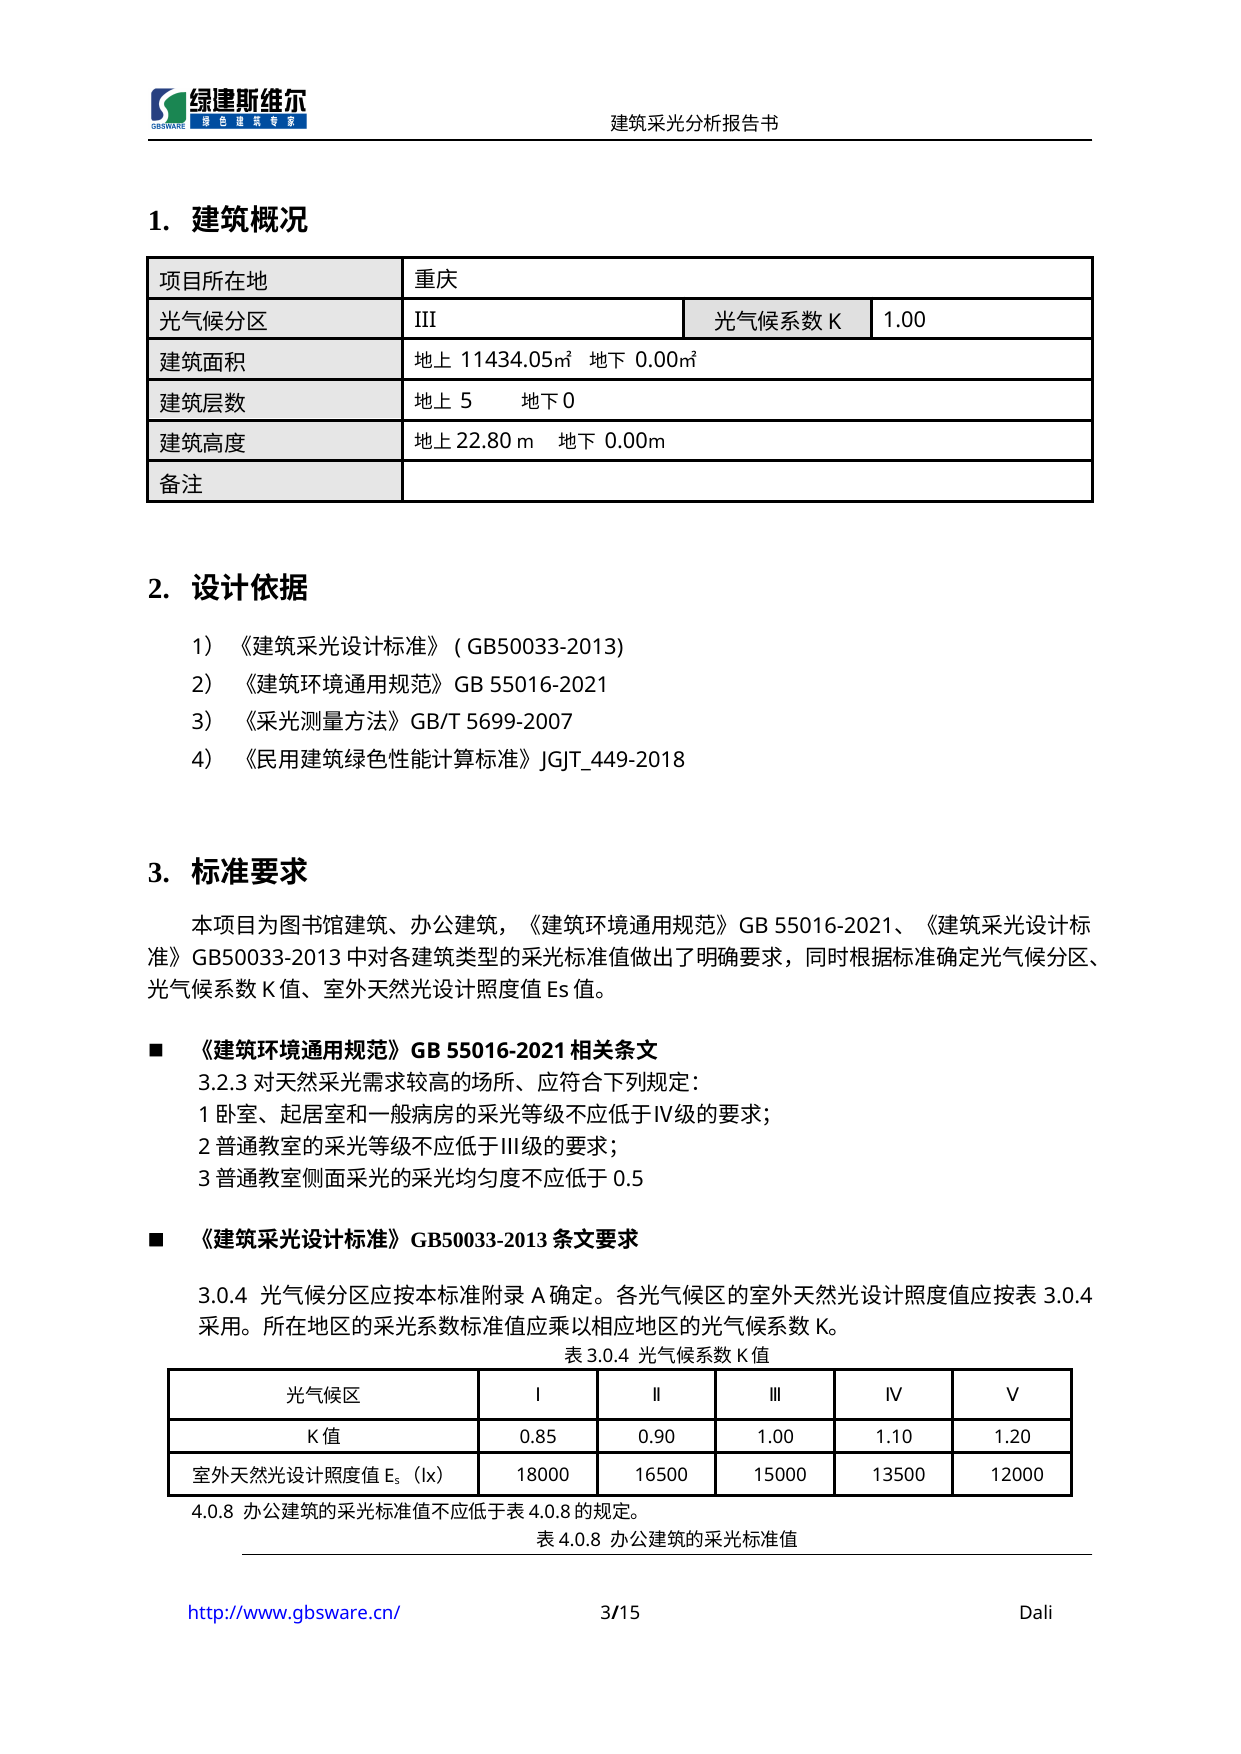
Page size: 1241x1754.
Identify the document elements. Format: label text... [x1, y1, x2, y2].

table_cell 建筑面积 [149, 340, 401, 378]
list 《建筑环境通用规范》GB 55016-2021相关条文 [148, 1033, 1092, 1065]
table_header 重庆 [404, 259, 1091, 297]
table_cell 13500 [836, 1454, 951, 1494]
text 3普通教室侧面采光的采光均匀度不应低于0.5 [198, 1161, 1092, 1192]
subtitle 建筑概况 [148, 185, 1092, 250]
table_cell 建筑高度 [149, 422, 401, 459]
list 表3.0.4 光气候系数K值 [242, 1341, 1092, 1368]
table_cell 室外天然光设计照度值Es （lx） [170, 1454, 477, 1494]
table_cell 1.10 [836, 1421, 951, 1451]
table_cell 地上 11434.05㎡ 地下 0.00㎡ [404, 340, 1091, 378]
text 本项目为图书馆建筑、办公建筑，《建筑环境通用规范》GB 55016-2021、《建筑采光设计标准》GB50033-2013中对各建筑类型的采光标准值做出了明确要求，同时根据标准确定光气候分区、光气候系数K值、室外天然光设计照度值Es值。 [148, 908, 1092, 1004]
table_cell III [404, 300, 682, 337]
table_cell 16500 [599, 1454, 714, 1494]
list 《建筑采光设计标准》GB50033-2013条文要求 [148, 1222, 1092, 1254]
table_cell 地上 22.80 m 地下 0.00m [404, 422, 1091, 459]
table_cell [404, 462, 1091, 500]
text 3.2.3 对天然采光需求较高的场所、应符合下列规定： [198, 1065, 1092, 1097]
table_cell 0.85 [480, 1421, 596, 1451]
list 《建筑环境通用规范》GB 55016-2021 [191, 662, 1092, 700]
text 1卧室、起居室和一般病房的采光等级不应低于Ⅳ级的要求； [198, 1097, 1092, 1129]
table_cell 地上 5 地下0 [404, 381, 1091, 418]
table_cell 备注 [149, 462, 401, 500]
text 3.0.4 光气候分区应按本标准附录A确定。各光气候区的室外天然光设计照度值应按表3.0.4采用。所在地区的采光系数标准值应乘以相应地区的光气候系数K。 [198, 1278, 1092, 1341]
table_header Ⅴ [954, 1371, 1070, 1417]
table_cell 1.00 [873, 300, 1091, 337]
table_header Ⅳ [836, 1371, 951, 1417]
subtitle 标准要求 [148, 837, 1092, 902]
table_header 光气候区 [170, 1371, 477, 1417]
list 《民用建筑绿色性能计算标准》JGJT_449-2018 [191, 737, 1092, 775]
table_header Ⅲ [717, 1371, 833, 1417]
table_cell K值 [170, 1421, 477, 1451]
table_header 项目所在地 [149, 259, 401, 297]
subtitle 设计依据 [148, 553, 1092, 618]
picture [147, 88, 308, 130]
table_cell 18000 [480, 1454, 596, 1494]
table_cell 光气候分区 [149, 300, 401, 337]
list 《采光测量方法》GB/T 5699-2007 [191, 700, 1092, 737]
table_cell 1.20 [954, 1421, 1070, 1451]
text 4.0.8 办公建筑的采光标准值不应低于表4.0.8的规定。 [148, 1497, 1092, 1524]
text 2普通教室的采光等级不应低于Ⅲ级的要求； [198, 1129, 1092, 1161]
table_cell 光气候系数K [685, 300, 870, 337]
text 表4.0.8 办公建筑的采光标准值 [242, 1524, 1092, 1554]
table_cell 1.00 [717, 1421, 833, 1451]
table_cell 0.90 [599, 1421, 714, 1451]
text 1） 《建筑采光设计标准》 ( GB50033-2013) [191, 625, 1092, 662]
table_cell 15000 [717, 1454, 833, 1494]
table_cell 建筑层数 [149, 381, 401, 418]
table_header Ⅰ [480, 1371, 596, 1417]
table_header Ⅱ [599, 1371, 714, 1417]
table_cell 12000 [954, 1454, 1070, 1494]
